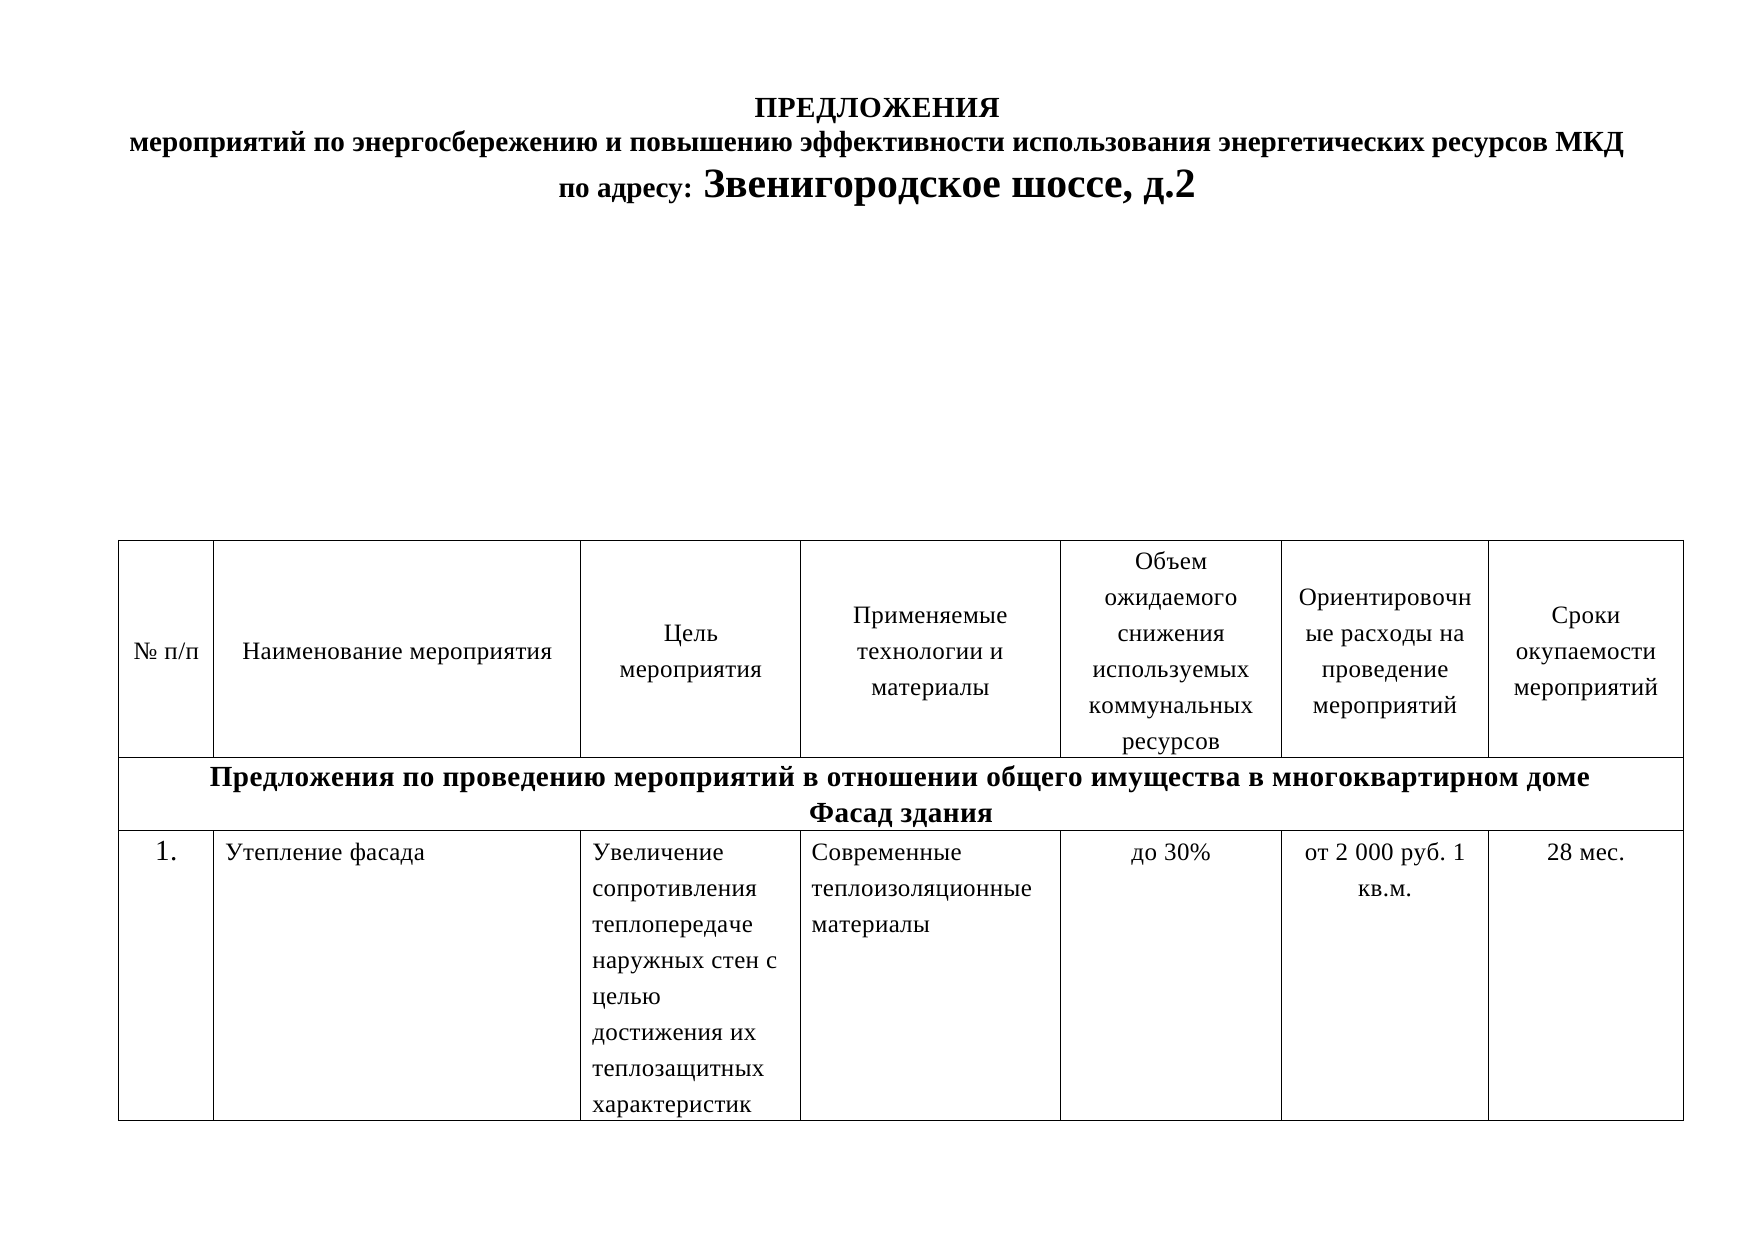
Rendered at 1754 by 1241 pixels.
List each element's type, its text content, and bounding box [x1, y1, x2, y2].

table_cell Увеличение сопротивления теплопередаче наружных стен с целью достижения их теплозащитных характеристик [581, 831, 800, 1119]
table_cell Предложения по проведению мероприятий в отношении общего имущества в многоквартирном доме Фасад здания [119, 758, 1683, 830]
table_header № п/п [119, 541, 213, 757]
table_header Объем ожидаемого снижения используемых коммунальных ресурсов [1061, 541, 1281, 757]
table_cell Утепление фасада [214, 831, 580, 1119]
table_header Ориентировочные расходы на проведение мероприятий [1282, 541, 1488, 757]
table_header Применяемые технологии и материалы [801, 541, 1060, 757]
text мероприятий по энергосбережению и повышению эффективности использования энергетических ресурсов МКД по адресу: Звенигородское шоссе, д.2 [118, 124, 1636, 206]
table_cell до 30% [1061, 831, 1281, 1119]
text ПРЕДЛОЖЕНИЯ [118, 88, 1636, 124]
table_cell от 2 000 руб. 1 кв.м. [1282, 831, 1488, 1119]
table_cell Современные теплоизоляционные материалы [801, 831, 1060, 1119]
table_cell 28 мес. [1489, 831, 1683, 1119]
table_header Цель мероприятия [581, 541, 800, 757]
table_header Наименование мероприятия [214, 541, 580, 757]
table_header Сроки окупаемости мероприятий [1489, 541, 1683, 757]
table_cell 1. [119, 831, 213, 1119]
